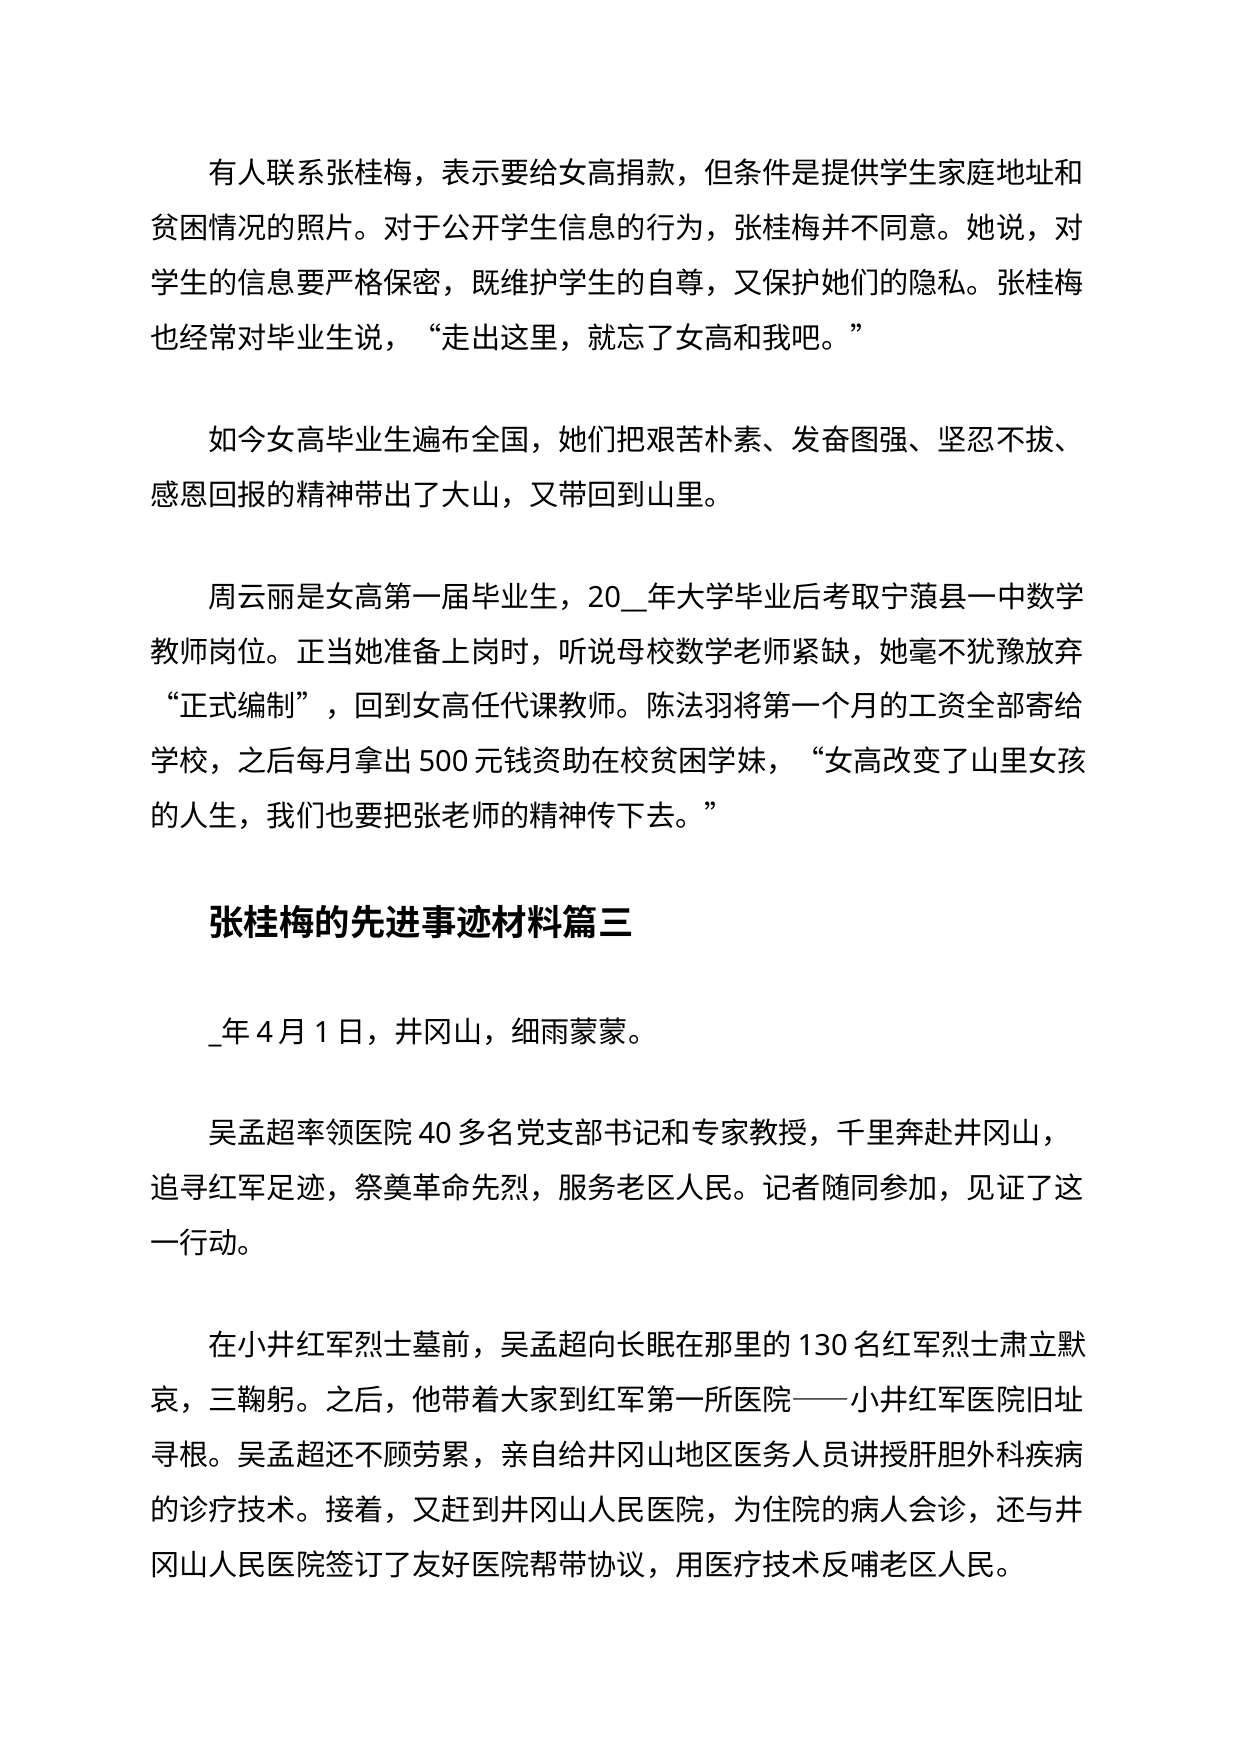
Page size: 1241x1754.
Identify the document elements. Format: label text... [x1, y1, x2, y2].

text 张桂梅的先进事迹材料篇三 [150, 895, 1090, 946]
text 吴孟超率领医院40多名党支部书记和专家教授，千里奔赴井冈山，追寻红军足迹，祭奠革命先烈，服务老区人民。记者随同参加，见证了这一行动。 [150, 1110, 1090, 1262]
text 如今女高毕业生遍布全国，她们把艰苦朴素、发奋图强、坚忍不拔、感恩回报的精神带出了大山，又带回到山里。 [150, 416, 1090, 514]
text 在小井红军烈士墓前，吴孟超向长眠在那里的130名红军烈士肃立默哀，三鞠躬。之后，他带着大家到红军第一所医院——小井红军医院旧址寻根。吴孟超还不顾劳累，亲自给井冈山地区医务人员讲授肝胆外科疾病的诊疗技术。接着，又赶到井冈山人民医院，为住院的病人会诊，还与井冈山人民医院签订了友好医院帮带协议，用医疗技术反哺老区人民。 [150, 1322, 1090, 1584]
text _年4月1日，井冈山，细雨蒙蒙。 [150, 1008, 1090, 1051]
text 周云丽是女高第一届毕业生，20__年大学毕业后考取宁蒗县一中数学教师岗位。正当她准备上岗时，听说母校数学老师紧缺，她毫不犹豫放弃“正式编制”，回到女高任代课教师。陈法羽将第一个月的工资全部寄给学校，之后每月拿出500元钱资助在校贫困学妹，“女高改变了山里女孩的人生，我们也要把张老师的精神传下去。” [150, 573, 1090, 835]
text 有人联系张桂梅，表示要给女高捐款，但条件是提供学生家庭地址和贫困情况的照片。对于公开学生信息的行为，张桂梅并不同意。她说，对学生的信息要严格保密，既维护学生的自尊，又保护她们的隐私。张桂梅也经常对毕业生说，“走出这里，就忘了女高和我吧。” [150, 150, 1090, 357]
